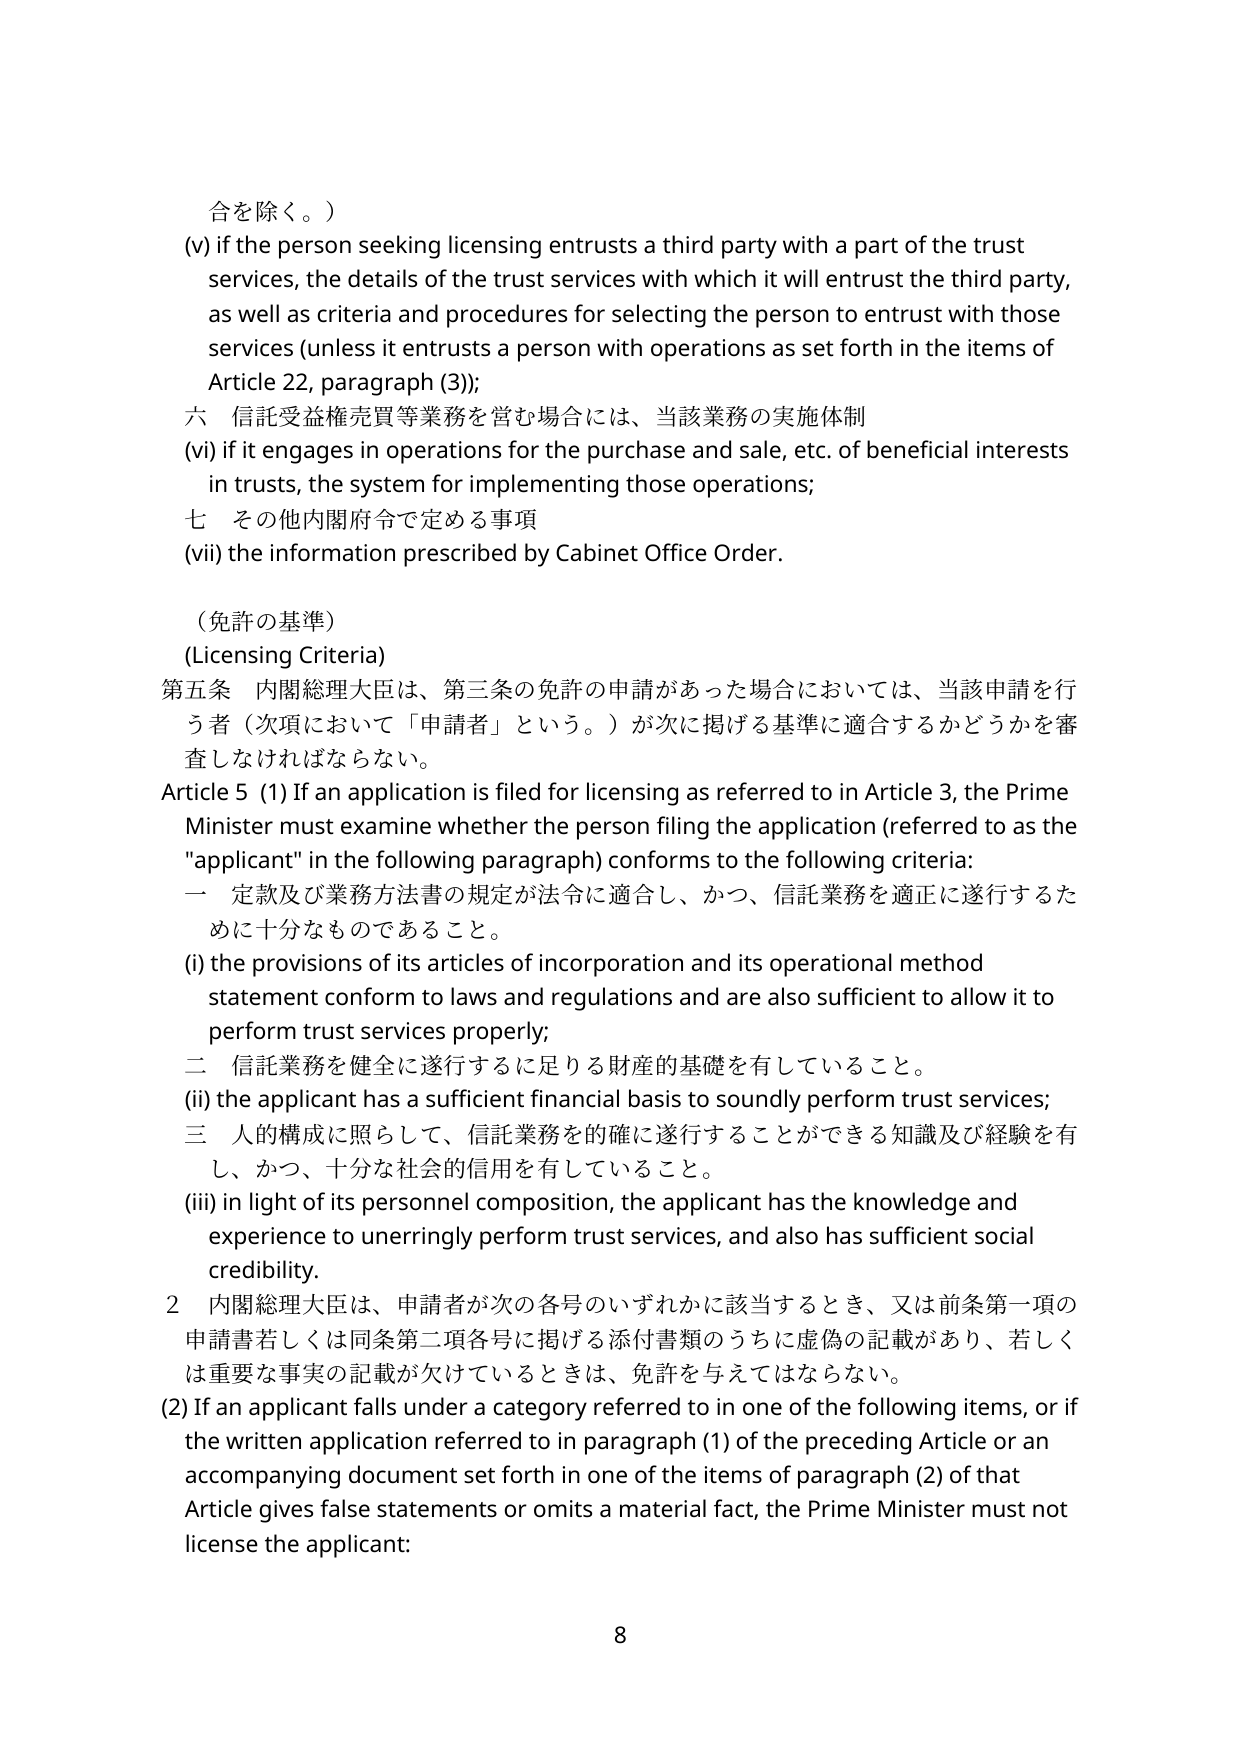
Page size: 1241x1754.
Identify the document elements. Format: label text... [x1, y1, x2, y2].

text ２ 内閣総理大臣は、申請者が次の各号のいずれかに該当するとき、又は前条第一項の申請書若しくは同条第二項各号に掲げる添付書類のうちに虚偽の記載があり、若しくは重要な事実の記載が欠けているときは、免許を与えてはならない。 [161, 1287, 1079, 1389]
text (v) if the person seeking licensing entrusts a third party with a part of the trust services, the details of the trust services with which it will entrust the third party, as well as criteria and procedures for selecting the person to entrust with those services (unless it entrusts a person with operations as set forth in the items of Article 22, paragraph (3)); [184, 228, 1079, 399]
text (ii) the applicant has a sufficient financial basis to soundly perform trust services; [184, 1082, 1079, 1116]
text 三 人的構成に照らして、信託業務を的確に遂行することができる知識及び経験を有し、かつ、十分な社会的信用を有していること。 [184, 1116, 1079, 1184]
text (iii) in light of its personnel composition, the applicant has the knowledge and experience to unerringly perform trust services, and also has sufficient social credibility. [184, 1184, 1079, 1287]
text （免許の基準） [184, 604, 1079, 638]
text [184, 194, 1079, 228]
text (vi) if it engages in operations for the purchase and sale, etc. of beneficial interests in trusts, the system for implementing those operations; [184, 433, 1079, 501]
text (2) If an applicant falls under a category referred to in one of the following items, or if the written application referred to in paragraph (1) of the preceding Article or an accompanying document set forth in one of the items of paragraph (2) of that Article gives false statements or omits a material fact, the Prime Minister must not license the applicant: [161, 1389, 1079, 1560]
text (Licensing Criteria) [184, 638, 1079, 672]
text 六 信託受益権売買等業務を営む場合には、当該業務の実施体制 [184, 399, 1079, 433]
text 第五条 内閣総理大臣は、第三条の免許の申請があった場合においては、当該申請を行う者（次項において「申請者」という。）が次に掲げる基準に適合するかどうかを審査しなければならない。 [161, 672, 1079, 774]
text 七 その他内閣府令で定める事項 [184, 501, 1079, 535]
text (i) the provisions of its articles of incorporation and its operational method statement conform to laws and regulations and are also sufficient to allow it to perform trust services properly; [184, 945, 1079, 1048]
text Article 5 (1) If an application is filed for licensing as referred to in Article 3, the Prime Minister must examine whether the person filing the application (referred to as the "applicant" in the following paragraph) conforms to the following criteria: [161, 774, 1079, 877]
text 一 定款及び業務方法書の規定が法令に適合し、かつ、信託業務を適正に遂行するために十分なものであること。 [184, 877, 1079, 945]
text (vii) the information prescribed by Cabinet Office Order. [184, 535, 1079, 569]
text 二 信託業務を健全に遂行するに足りる財産的基礎を有していること。 [184, 1048, 1079, 1082]
